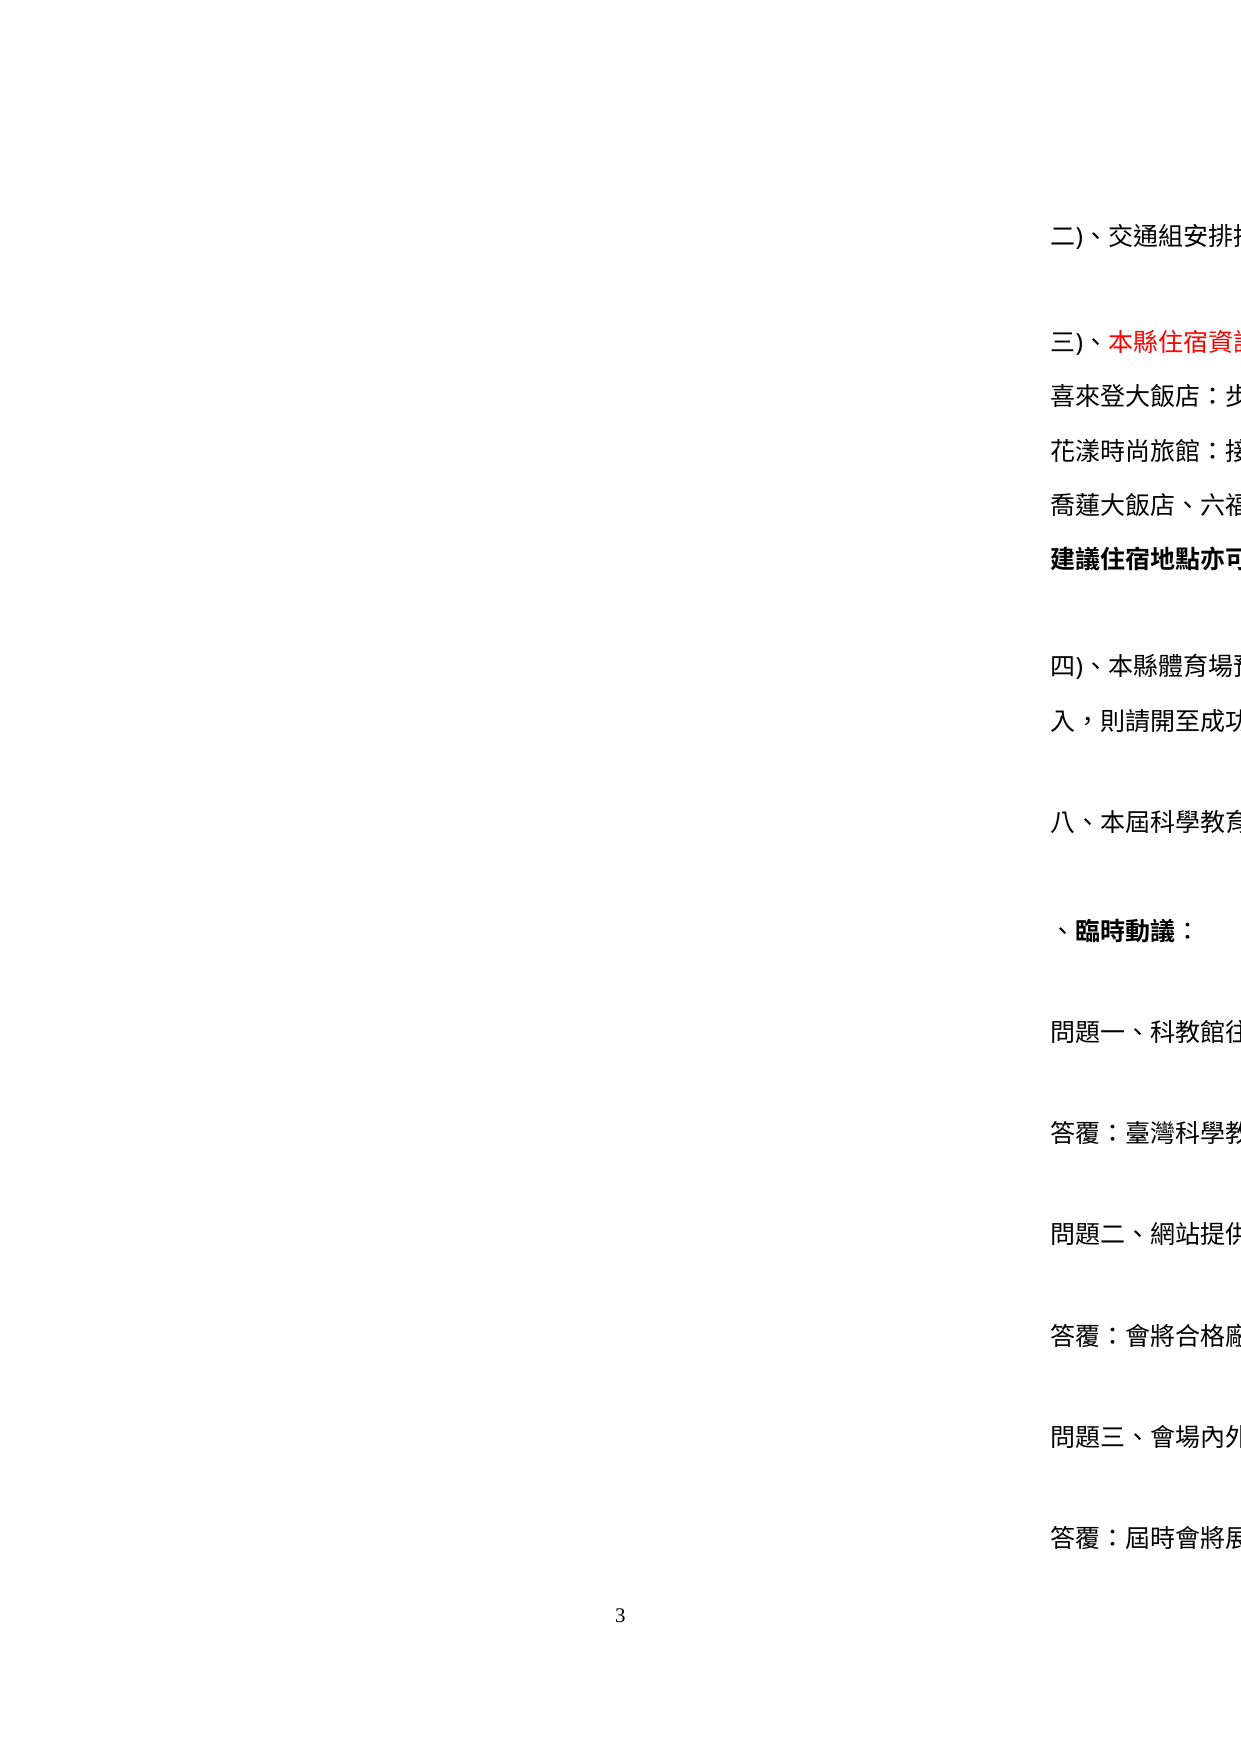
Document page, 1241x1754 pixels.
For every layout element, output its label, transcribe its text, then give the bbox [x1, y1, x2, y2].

text (四)、本縣體育場預計有400個停車位供參賽師生免費停放，7/22進入時請告管制人員為參賽選手即可進入自行找位置停放，7/23日以後進入停車場請出示選手證或指導證，無證件者無法進入停放，如因停車場停滿無法進入，則請開至成功國中停放。大型車輛請停放於體育場3號們旁，如已停滿請停至興隆路邊。 [1050, 594, 1240, 737]
text 花漾時尚旅館：接駁點火車站後站；步行至接駁點0分鐘。 [1050, 431, 1240, 467]
text 答覆：會將合格廠商訂餐訊息置放於大會網站，另服務台亦會提供相關訊息。 [1050, 1269, 1240, 1352]
text 答覆：屆時會將展場週邊道路地圖及場內平面圖放在大會網站，展場內外亦會貼相關指示牌。 [1050, 1472, 1240, 1555]
text (二)、交通組安排接駁路線說明。(如P34頁) [1050, 164, 1240, 252]
text 柒、臨時動議： [1050, 857, 1240, 947]
text (三)、本縣住宿資訊提供。(如P32頁) 臨近接駁點之旅館計有： [1050, 270, 1240, 359]
text 問題二、網站提供訂餐資訊 [1050, 1168, 1240, 1251]
text 喬蓮大飯店、六福賓館竹城大旅社竹北旅社、高賓大旅社。接駁點為竹仁國小；步行至接駁點約5至10分鐘 [1050, 486, 1240, 522]
text 八、本屆科學教育博覽會活動於7月1日開始規劃多項主題展，請轉達所屬師生踴躍參與。 [1050, 755, 1240, 838]
text 問題一、科教館往年均補助偏遠離島地區之中小學校參展師生差旅費，今年僅補助特殊偏遠學校，造成偏遠參賽學校財務困擾。 [1050, 965, 1240, 1048]
text 答覆：臺灣科學教育館因預算刪減，故今年以補助特殊偏遠學校參賽師生為主，請各縣市先行補助，屆時經費有結餘再另外開放偏遠學校申請。 [1050, 1067, 1240, 1150]
text 問題三、會場內外標示可否更明確。 [1050, 1370, 1240, 1453]
text 喜來登大飯店：步行接駁點0分鐘；步行至會場約10至15分鐘 [1050, 377, 1240, 413]
